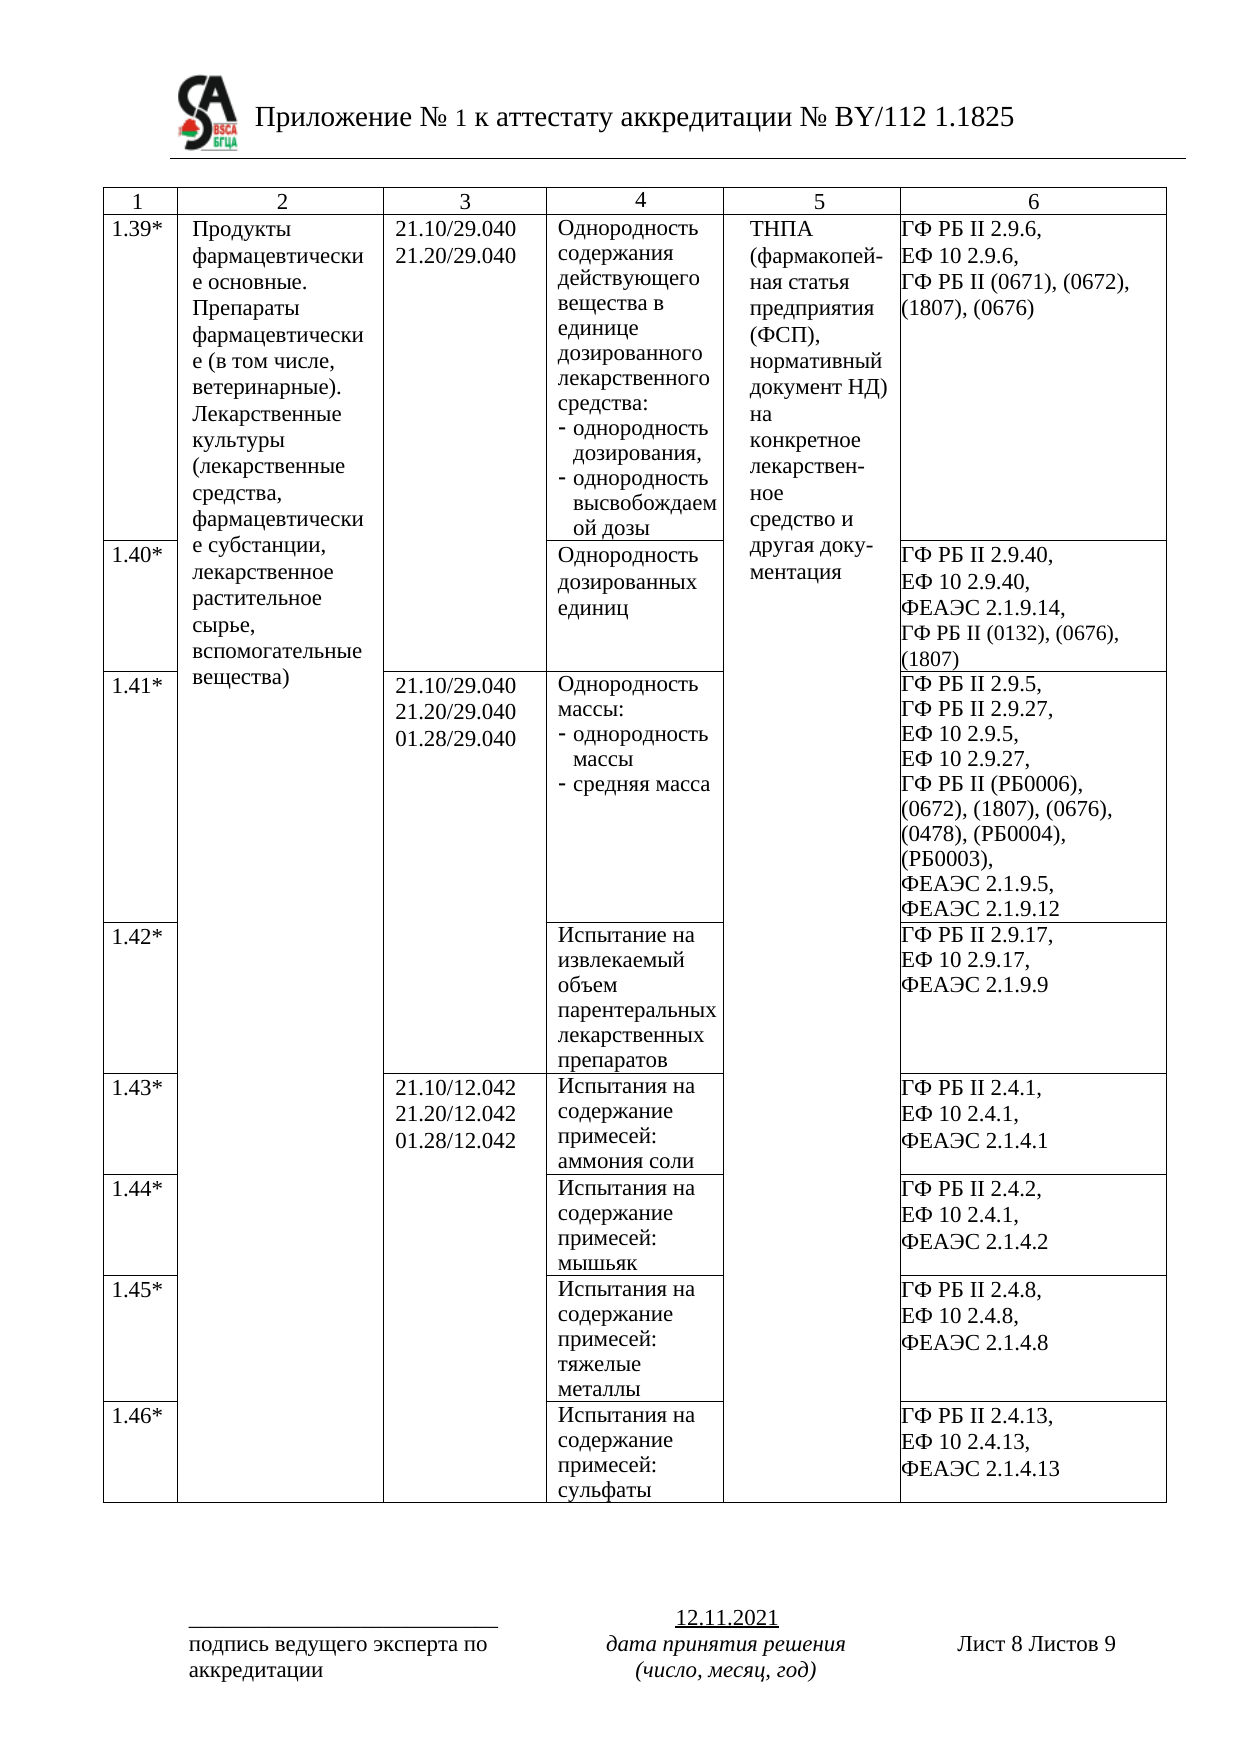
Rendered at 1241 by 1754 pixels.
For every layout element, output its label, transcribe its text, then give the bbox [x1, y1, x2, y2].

table_cell ТНПА (фармакопей-ная статья предприятия (ФСП), нормативный документ НД) на конкретное лекарствен-ное средство и другая доку-ментация [724, 215, 900, 1502]
table_cell ГФ РБ II 2.4.2, ЕФ 10 2.4.1, ФЕАЭС 2.1.4.2 [901, 1175, 1166, 1275]
table_cell 1.45* [104, 1276, 177, 1401]
table_cell Однородность массы: однородность массы средняя масса [547, 672, 723, 922]
table_cell ГФ РБ II 2.4.8, ЕФ 10 2.4.8, ФЕАЭС 2.1.4.8 [901, 1276, 1166, 1401]
table_cell Однородность дозированных единиц [547, 541, 723, 671]
table_cell 21.10/29.040 21.20/29.040 01.28/29.040 [384, 672, 546, 1073]
table_cell ГФ РБ II 2.9.17, ЕФ 10 2.9.17, ФЕАЭС 2.1.9.9 [901, 923, 1166, 1073]
table_cell Однородность содержания действующего вещества в единице дозированного лекарственного средства: однородность дозирования, однородность высвобождаемой дозы [547, 215, 723, 540]
table_cell 3 [384, 188, 546, 214]
table_cell Испытание на извлекаемый объем парентеральных лекарственных препаратов [547, 923, 723, 1073]
table_cell Испытания на содержание примесей: мышьяк [547, 1175, 723, 1275]
table_cell Испытания на содержание примесей: тяжелые металлы [547, 1276, 723, 1401]
table_cell 1.39* [104, 215, 177, 540]
table_cell ГФ РБ II 2.4.13, ЕФ 10 2.4.13, ФЕАЭС 2.1.4.13 [901, 1402, 1166, 1502]
table_cell 21.10/12.042 21.20/12.042 01.28/12.042 [384, 1074, 546, 1502]
table_cell ГФ РБ II 2.9.40, ЕФ 10 2.9.40, ФЕАЭС 2.1.9.14, ГФ РБ II (0132), (0676), (1807) [901, 541, 1166, 671]
table_cell ГФ РБ II 2.9.5, ГФ РБ II 2.9.27, ЕФ 10 2.9.5, ЕФ 10 2.9.27, ГФ РБ II (РБ0006), (0672), (1807), (0676), (0478), (РБ0004), (РБ0003), ФЕАЭС 2.1.9.5, ФЕАЭС 2.1.9.12 [901, 672, 1166, 922]
table_cell 1.46* [104, 1402, 177, 1502]
table_cell 1.41* [104, 672, 177, 922]
table_cell ГФ РБ II 2.9.6, ЕФ 10 2.9.6, ГФ РБ II (0671), (0672), (1807), (0676) [901, 215, 1166, 540]
table_cell Испытания на содержание примесей: аммония соли [547, 1074, 723, 1174]
table_cell 6 [901, 188, 1166, 214]
table_cell ГФ РБ II 2.4.1, ЕФ 10 2.4.1, ФЕАЭС 2.1.4.1 [901, 1074, 1166, 1174]
table_cell 1.43* [104, 1074, 177, 1174]
table_cell 1.40* [104, 541, 177, 671]
picture [177, 73, 239, 151]
table_cell Испытания на содержание примесей: сульфаты [547, 1402, 723, 1502]
table_cell 2 [178, 188, 383, 214]
table_cell 21.10/29.040 21.20/29.040 [384, 215, 546, 671]
table_cell 4 [547, 188, 723, 214]
table_cell 1.44* [104, 1175, 177, 1275]
table_cell 1 [104, 188, 177, 214]
table_cell 5 [724, 188, 900, 214]
table_cell 1.42* [104, 923, 177, 1073]
